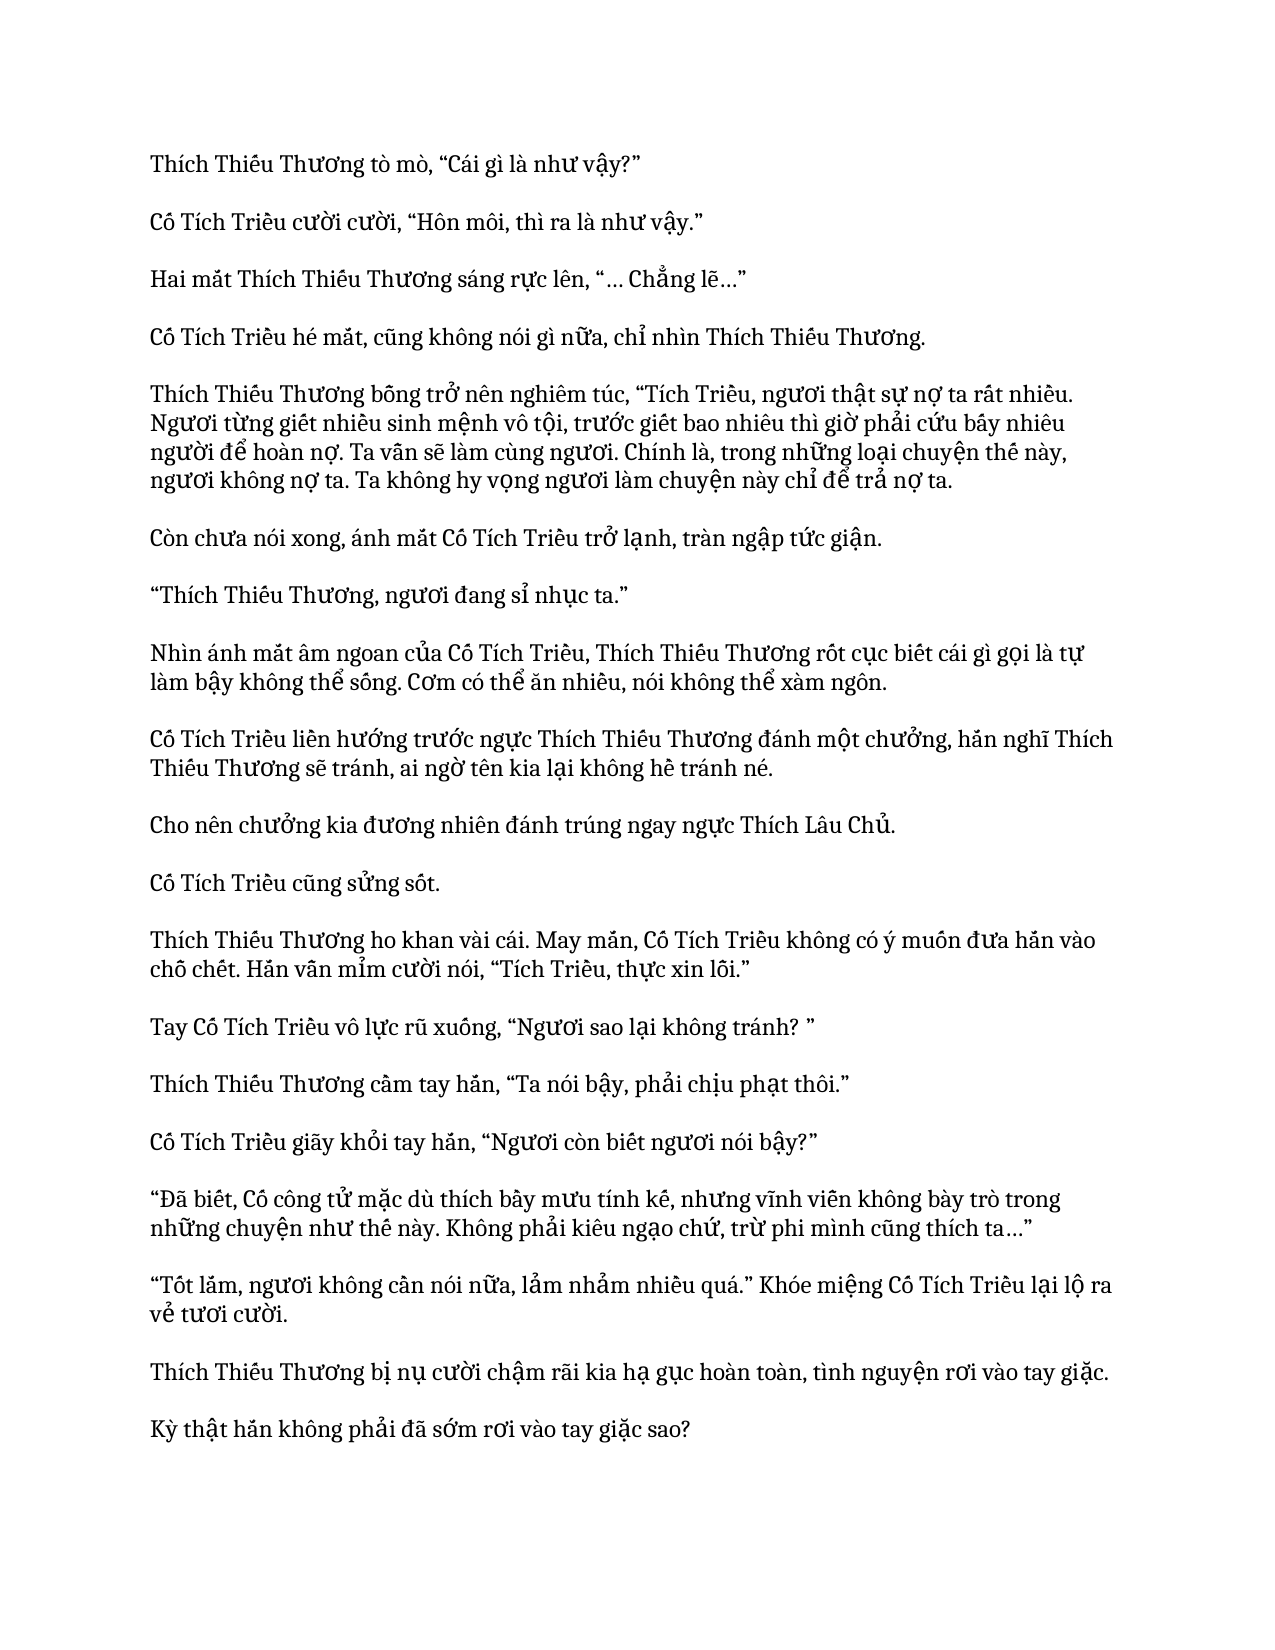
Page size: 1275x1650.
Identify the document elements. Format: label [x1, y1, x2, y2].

text [150, 150, 1125, 1472]
